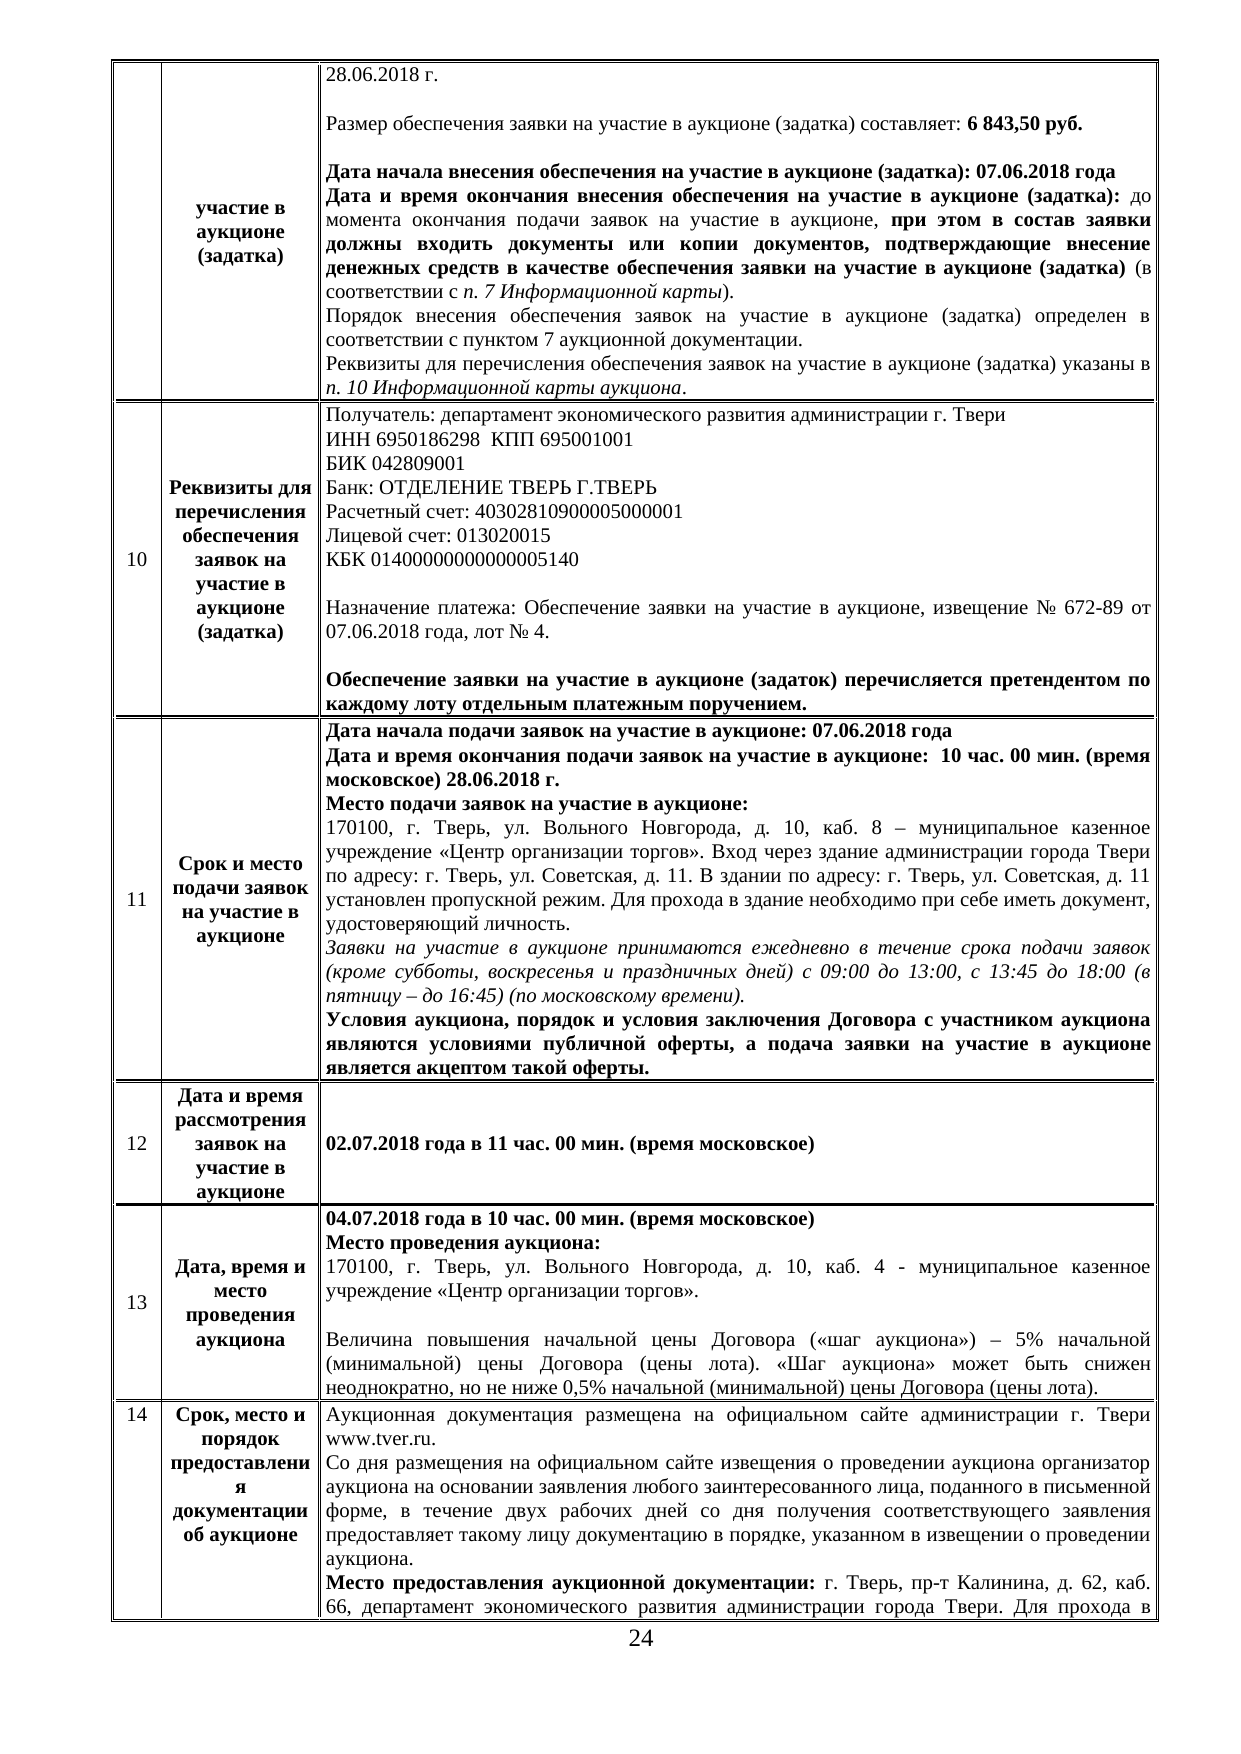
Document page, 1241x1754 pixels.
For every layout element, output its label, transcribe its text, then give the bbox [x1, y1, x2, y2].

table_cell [320, 1399, 1157, 1618]
table_cell 02.07.2018 года в 11 час. 00 мин. (время московское) [321, 1079, 1156, 1203]
table_cell Дата и время рассмотрения заявок на участие в аукционе [162, 1083, 318, 1203]
table_cell Реквизиты для перечисления обеспечения заявок на участие в аукционе (задатка) [162, 403, 318, 715]
table_cell 04.07.2018 года в 10 час. 00 мин. (время московское) Место проведения аукциона: 170100, г. Тверь, ул. Вольного Новгорода, д. 10, каб. 4 - муниципальное казенное учреждение «Центр организации торгов». Величина повышения начальной цены Договора («шаг аукциона») – 5% начальной (минимальной) цены Договора (цены лота). «Шаг аукциона» может быть снижен неоднократно, но не ниже 0,5% начальной (минимальной) цены Договора (цены лота). [321, 1203, 1157, 1399]
table_cell Дата начала подачи заявок на участие в аукционе: 07.06.2018 года Дата и время окончания подачи заявок на участие в аукционе: 10 час. 00 мин. (время московское) 28.06.2018 г. Место подачи заявок на участие в аукционе: 170100, г. Тверь, ул. Вольного Новгорода, д. 10, каб. 8 – муниципальное казенное учреждение «Центр организации торгов». Вход через здание администрации города Твери по адресу: г. Тверь, ул. Советская, д. 11. В здании по адресу: г. Тверь, ул. Советская, д. 11 установлен пропускной режим. Для прохода в здание необходимо при себе иметь документ, удостоверяющий личность. Заявки на участие в аукционе принимаются ежедневно в течение срока подачи заявок (кроме субботы, воскресенья и праздничных дней) с 09:00 до 13:00, с 13:45 до 18:00 (в пятницу – до 16:45) (по московскому времени). Условия аукциона, порядок и условия заключения Договора с участником аукциона являются условиями публичной оферты, а подача заявки на участие в аукционе является акцептом такой оферты. [321, 715, 1156, 1079]
table_cell 11 [114, 715, 161, 1079]
table_cell 13 [112, 1203, 161, 1399]
table_cell Дата, время и место проведения аукциона [162, 1206, 318, 1399]
table_cell 10 [114, 399, 161, 715]
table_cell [162, 63, 320, 399]
table_cell 14 [112, 1399, 161, 1618]
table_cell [162, 1402, 320, 1618]
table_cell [320, 63, 1156, 399]
table_cell Срок и место подачи заявок на участие в аукционе [162, 719, 318, 1079]
table_cell 12 [114, 1079, 161, 1203]
table_cell Получатель: департамент экономического развития администрации г. Твери ИНН 6950186298 КПП 695001001 БИК 042809001 Банк: ОТДЕЛЕНИЕ ТВЕРЬ Г.ТВЕРЬ Расчетный счет: 40302810900005000001 Лицевой счет: 013020015 КБК 01400000000000005140 Назначение платежа: Обеспечение заявки на участие в аукционе, извещение № 672-89 от 07.06.2018 года, лот № 4. Обеспечение заявки на участие в аукционе (задаток) перечисляется претендентом по каждому лоту отдельным платежным поручением. [321, 399, 1156, 715]
table_cell 9 [114, 63, 161, 399]
